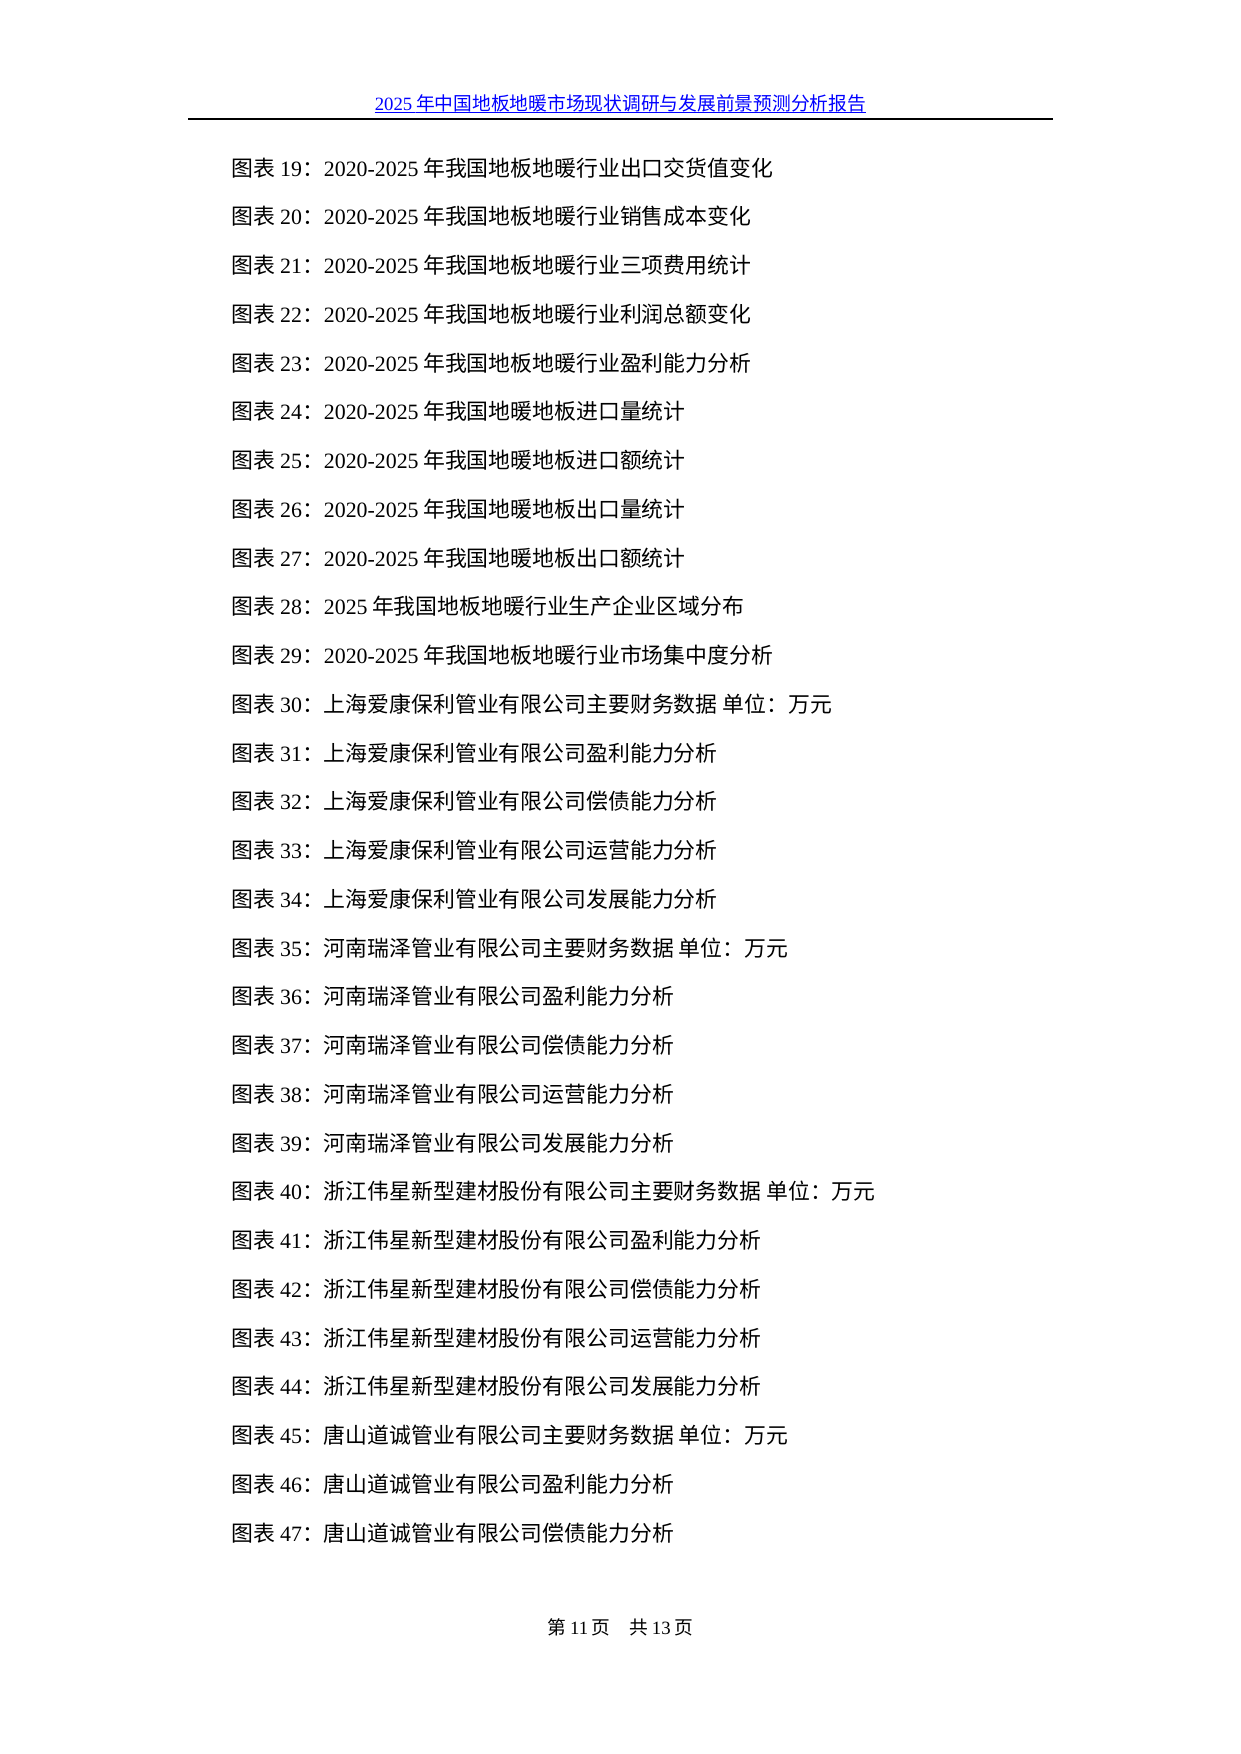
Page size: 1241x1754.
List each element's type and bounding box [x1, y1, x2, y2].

text [187, 150, 1053, 1548]
